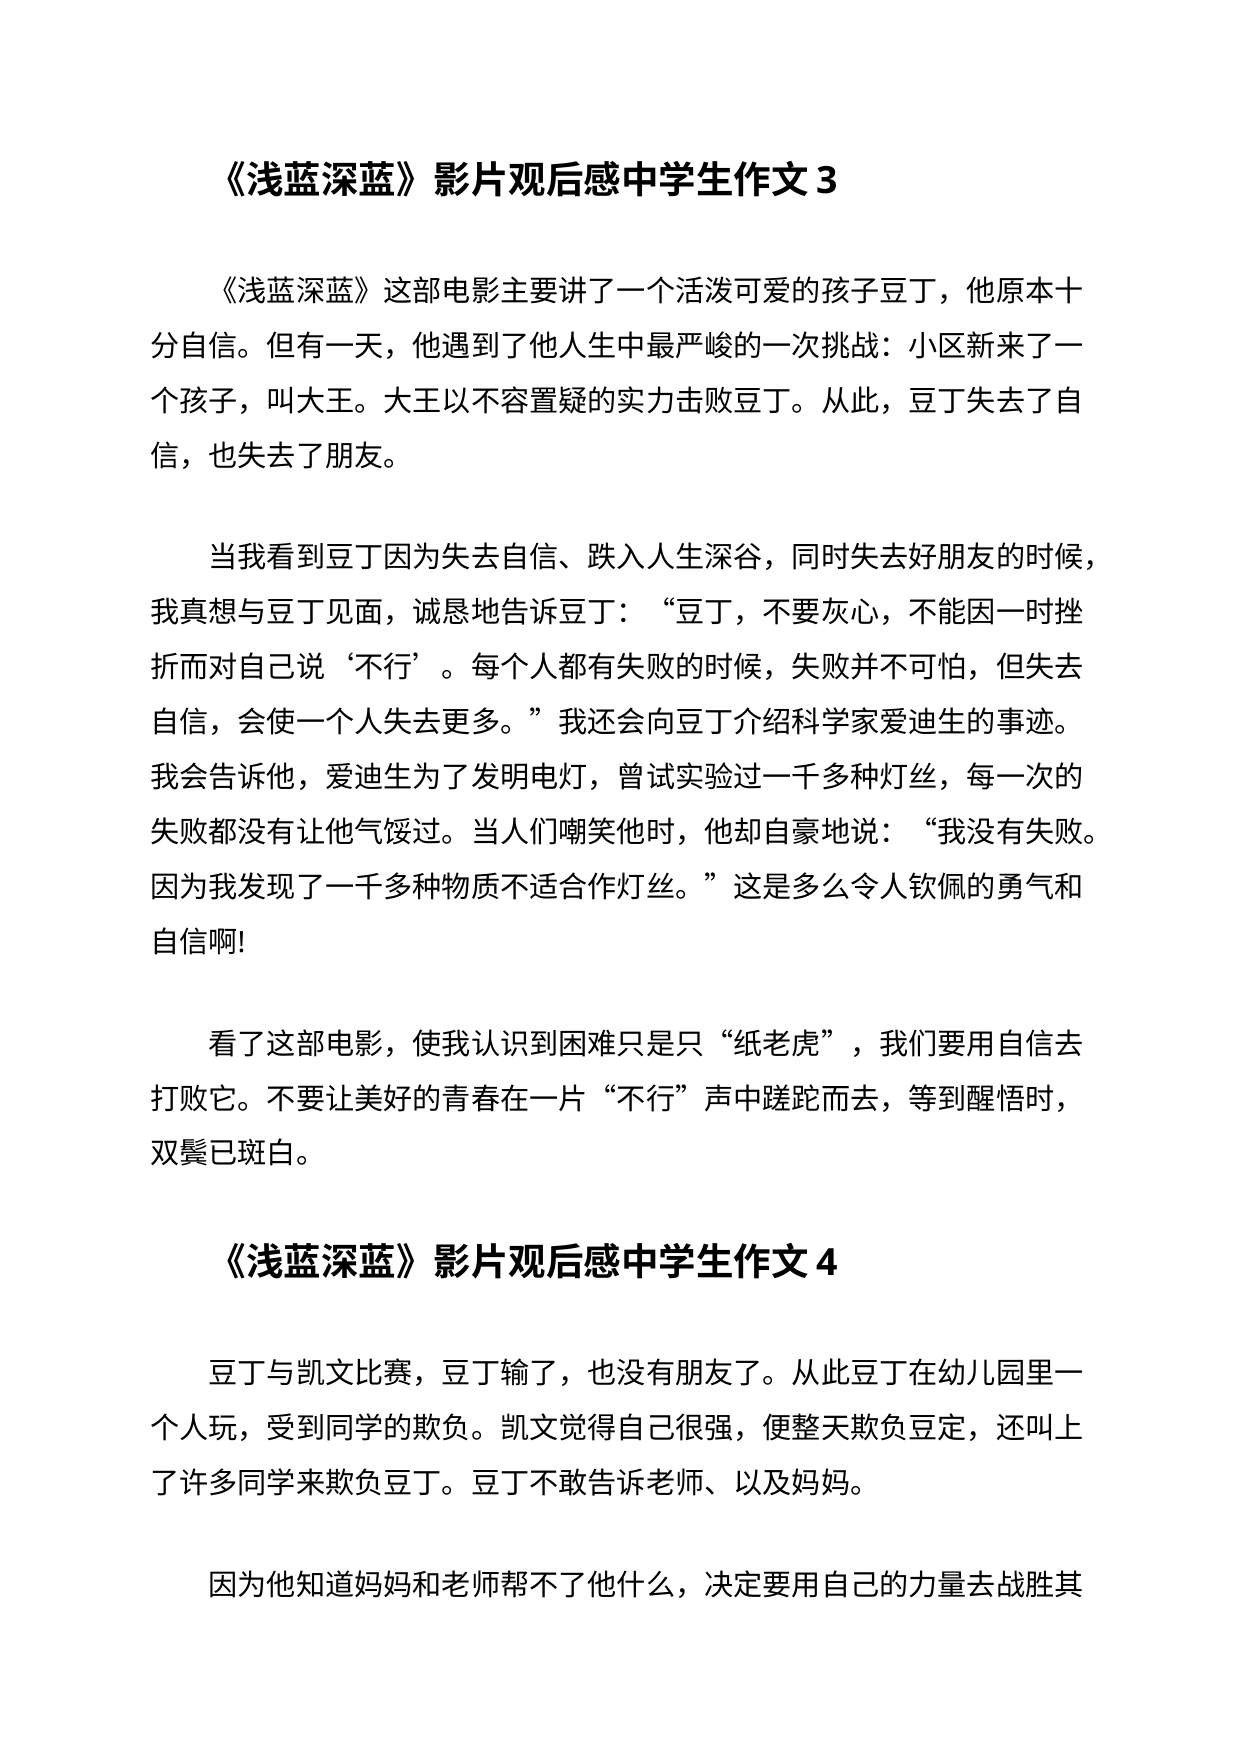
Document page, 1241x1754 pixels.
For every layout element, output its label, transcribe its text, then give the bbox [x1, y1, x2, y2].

text 看了这部电影，使我认识到困难只是只“纸老虎”，我们要用自信去打败它。不要让美好的青春在一片“不行”声中蹉跎而去，等到醒悟时，双鬓已斑白。 [150, 1020, 1090, 1172]
text 《浅蓝深蓝》影片观后感中学生作文4 [150, 1232, 1090, 1286]
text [150, 1561, 1090, 1603]
text 《浅蓝深蓝》这部电影主要讲了一个活泼可爱的孩子豆丁，他原本十分自信。但有一天，他遇到了他人生中最严峻的一次挑战：小区新来了一个孩子，叫大王。大王以不容置疑的实力击败豆丁。从此，豆丁失去了自信，也失去了朋友。 [150, 268, 1090, 474]
text 豆丁与凯文比赛，豆丁输了，也没有朋友了。从此豆丁在幼儿园里一个人玩，受到同学的欺负。凯文觉得自己很强，便整天欺负豆定，还叫上了许多同学来欺负豆丁。豆丁不敢告诉老师、以及妈妈。 [150, 1349, 1090, 1502]
text 当我看到豆丁因为失去自信、跌入人生深谷，同时失去好朋友的时候，我真想与豆丁见面，诚恳地告诉豆丁：“豆丁，不要灰心，不能因一时挫折而对自己说‘不行’。每个人都有失败的时候，失败并不可怕，但失去自信，会使一个人失去更多。”我还会向豆丁介绍科学家爱迪生的事迹。我会告诉他，爱迪生为了发明电灯，曾试实验过一千多种灯丝，每一次的失败都没有让他气馁过。当人们嘲笑他时，他却自豪地说：“我没有失败。因为我发现了一千多种物质不适合作灯丝。”这是多么令人钦佩的勇气和自信啊! [150, 534, 1090, 961]
text 《浅蓝深蓝》影片观后感中学生作文3 [150, 150, 1090, 204]
